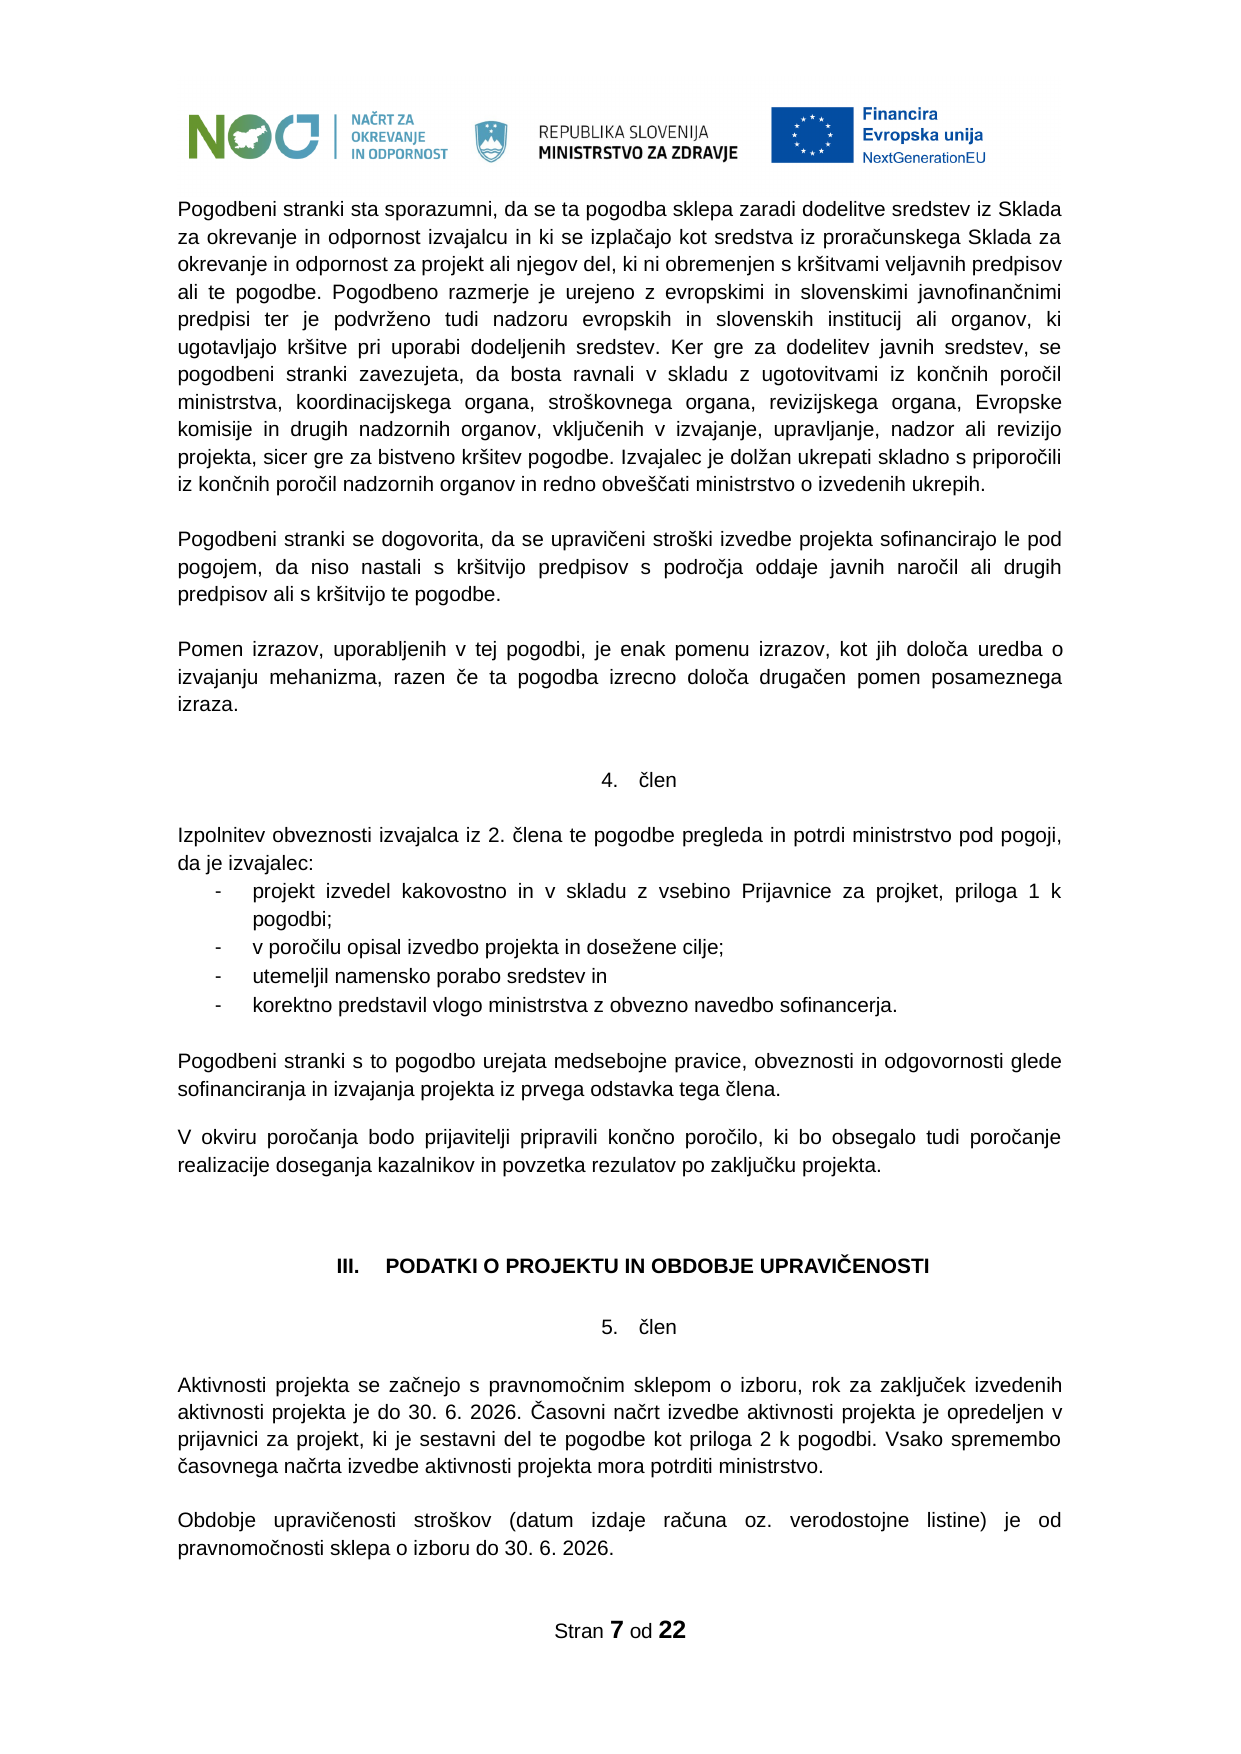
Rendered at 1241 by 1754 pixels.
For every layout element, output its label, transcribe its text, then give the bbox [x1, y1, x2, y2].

picture [177, 76, 1062, 197]
list korektno predstavil vlogo ministrstva z obvezno navedbo sofinancerja. [215, 993, 1063, 1018]
text Aktivnosti projekta se začnejo s pravnomočnim sklepom o izboru, rok za zaključek izvedenih aktivnosti projekta je do 30. 6. 2026. Časovni načrt izvedbe aktivnosti projekta je opredeljen v prijavnici za projekt, ki je sestavni del te pogodbe kot priloga 2 k pogodbi. Vsako spremembo časovnega načrta izvedbe aktivnosti projekta mora potrditi ministrstvo. [177, 1370, 1063, 1478]
text Obdobje upravičenosti stroškov (datum izdaje računa oz. verodostojne listine) je od pravnomočnosti sklepa o izboru do 30. 6. 2026. [177, 1505, 1063, 1559]
title PODATKI O PROJEKTU IN OBDOBJE UPRAVIČENOSTI [215, 1253, 1063, 1277]
text Pogodbeni stranki se dogovorita, da se upravičeni stroški izvedbe projekta sofinancirajo le pod pogojem, da niso nastali s kršitvijo predpisov s področja oddaje javnih naročil ali drugih predpisov ali s kršitvijo te pogodbe. [177, 527, 1063, 606]
text Pomen izrazov, uporabljenih v tej pogodbi, je enak pomenu izrazov, kot jih določa uredba o izvajanju mehanizma, razen če ta pogodba izrecno določa drugačen pomen posameznega izraza. [177, 637, 1063, 716]
text Pogodbeni stranki s to pogodbo urejata medsebojne pravice, obveznosti in odgovornosti glede sofinanciranja in izvajanja projekta iz prvega odstavka tega člena. [177, 1049, 1063, 1101]
text Izpolnitev obveznosti izvajalca iz 2. člena te pogodbe pregleda in potrdi ministrstvo pod pogoji, da je izvajalec: [177, 823, 1063, 874]
list člen [215, 768, 1063, 792]
text V okviru poročanja bodo prijavitelji pripravili končno poročilo, ki bo obsegalo tudi poročanje realizacije doseganja kazalnikov in povzetka rezulatov po zaključku projekta. [177, 1125, 1063, 1177]
list utemeljil namensko porabo sredstev in [215, 963, 1063, 989]
list člen [215, 1315, 1063, 1339]
list projekt izvedel kakovostno in v skladu z vsebino Prijavnice za projket, priloga 1 k pogodbi; [215, 878, 1063, 931]
list v poročilu opisal izvedbo projekta in dosežene cilje; [215, 934, 1063, 960]
text Pogodbeni stranki sta sporazumni, da se ta pogodba sklepa zaradi dodelitve sredstev iz Sklada za okrevanje in odpornost izvajalcu in ki se izplačajo kot sredstva iz proračunskega Sklada za okrevanje in odpornost za projekt ali njegov del, ki ni obremenjen s kršitvami veljavnih predpisov ali te pogodbe. Pogodbeno razmerje je urejeno z evropskimi in slovenskimi javnofinančnimi predpisi ter je podvrženo tudi nadzoru evropskih in slovenskih institucij ali organov, ki ugotavljajo kršitve pri uporabi dodeljenih sredstev. Ker gre za dodelitev javnih sredstev, se pogodbeni stranki zavezujeta, da bosta ravnali v skladu z ugotovitvami iz končnih poročil ministrstva, koordinacijskega organa, stroškovnega organa, revizijskega organa, Evropske komisije in drugih nadzornih organov, vključenih v izvajanje, upravljanje, nadzor ali revizijo projekta, sicer gre za bistveno kršitev pogodbe. Izvajalec je dolžan ukrepati skladno s priporočili iz končnih poročil nadzornih organov in redno obveščati ministrstvo o izvedenih ukrepih. [177, 197, 1063, 496]
